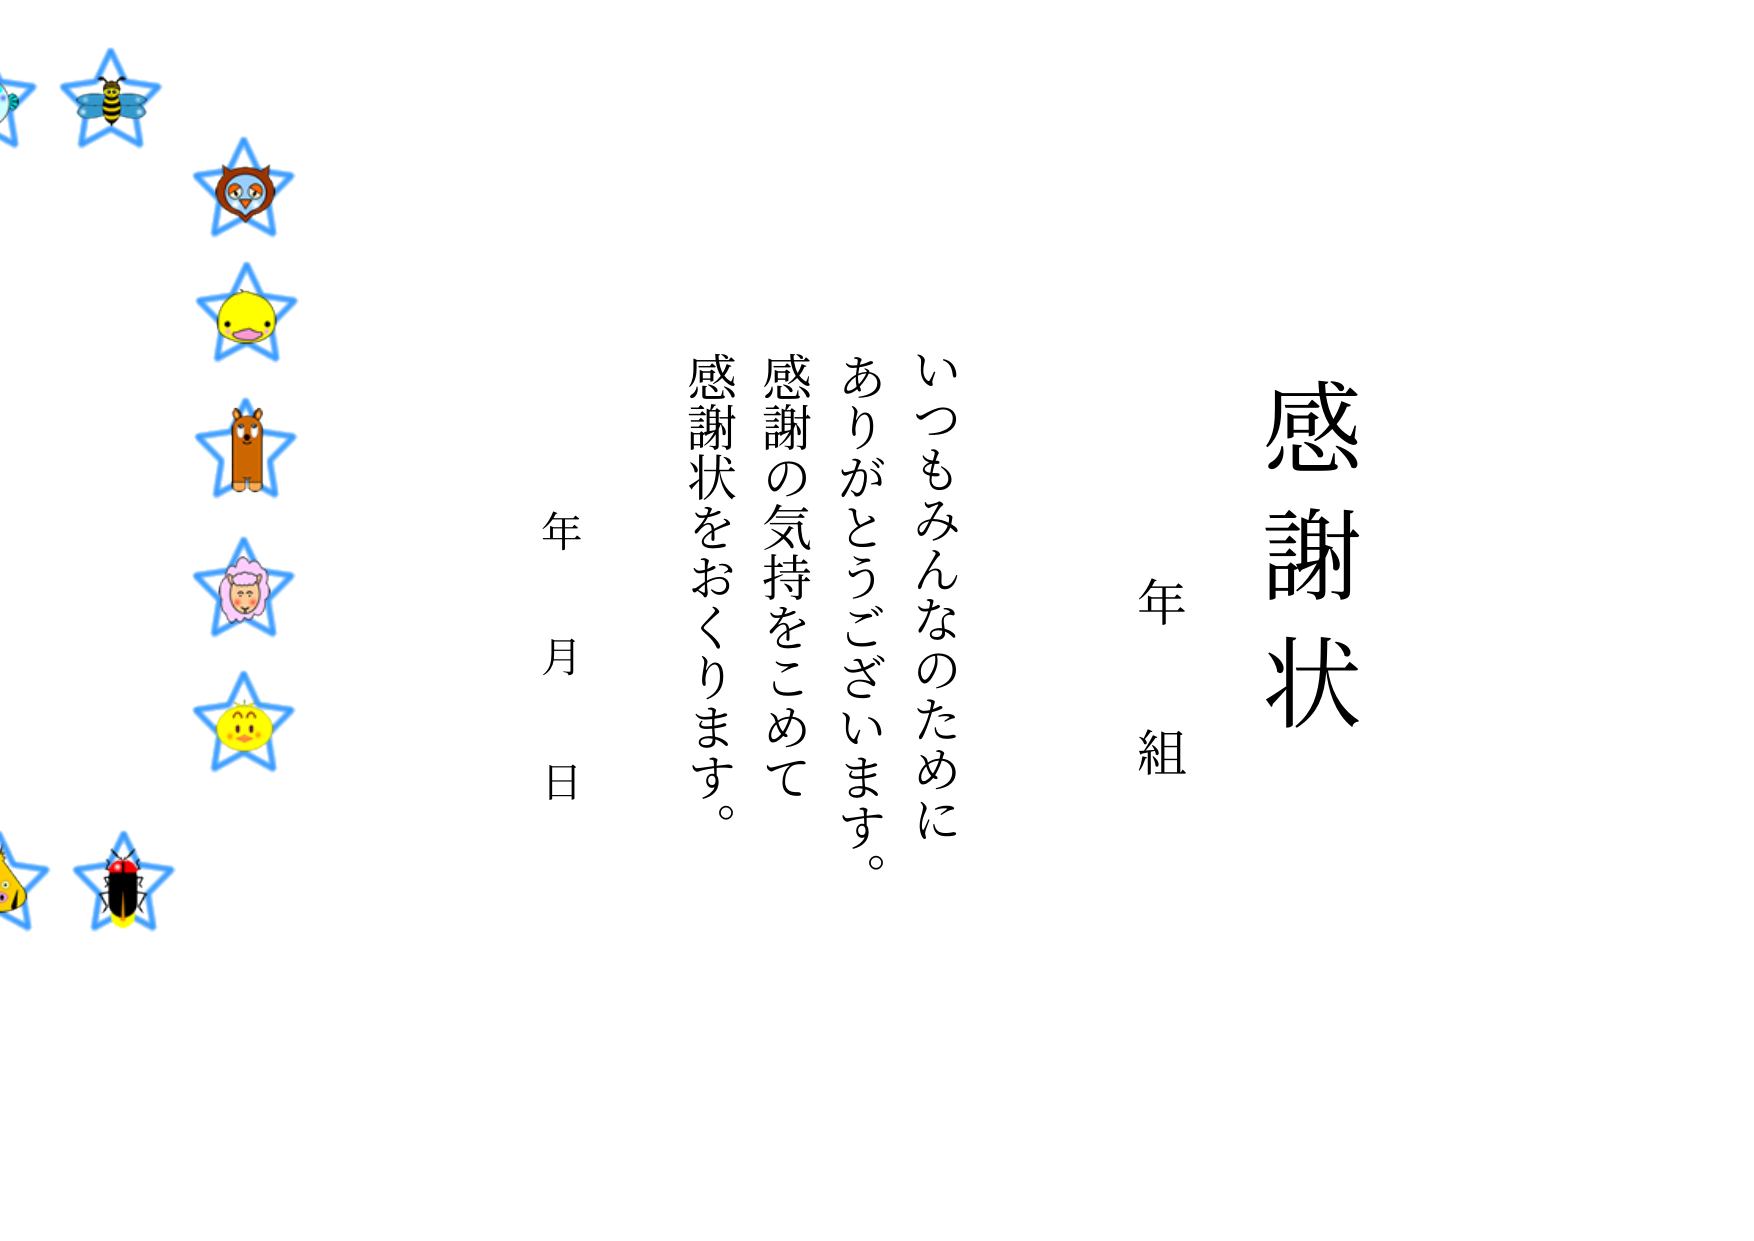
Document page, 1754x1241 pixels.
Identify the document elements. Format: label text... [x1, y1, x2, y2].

text 年 組 [1125, 177, 1200, 1063]
picture [194, 397, 298, 499]
picture [192, 536, 296, 638]
text 年 月 日 [525, 177, 600, 1063]
text 感謝状をおくります。 [675, 265, 750, 1063]
text ありがとうございます。 [825, 265, 900, 1063]
text 感謝の気持をこめて [750, 265, 825, 1063]
picture [59, 47, 163, 149]
picture [0, 830, 51, 932]
picture [72, 830, 176, 932]
picture [195, 261, 299, 363]
picture [192, 136, 296, 238]
picture [192, 670, 296, 773]
text いつもみんなのために [900, 256, 975, 1063]
picture [0, 47, 38, 149]
text 感 謝 状 [1237, 177, 1387, 1063]
